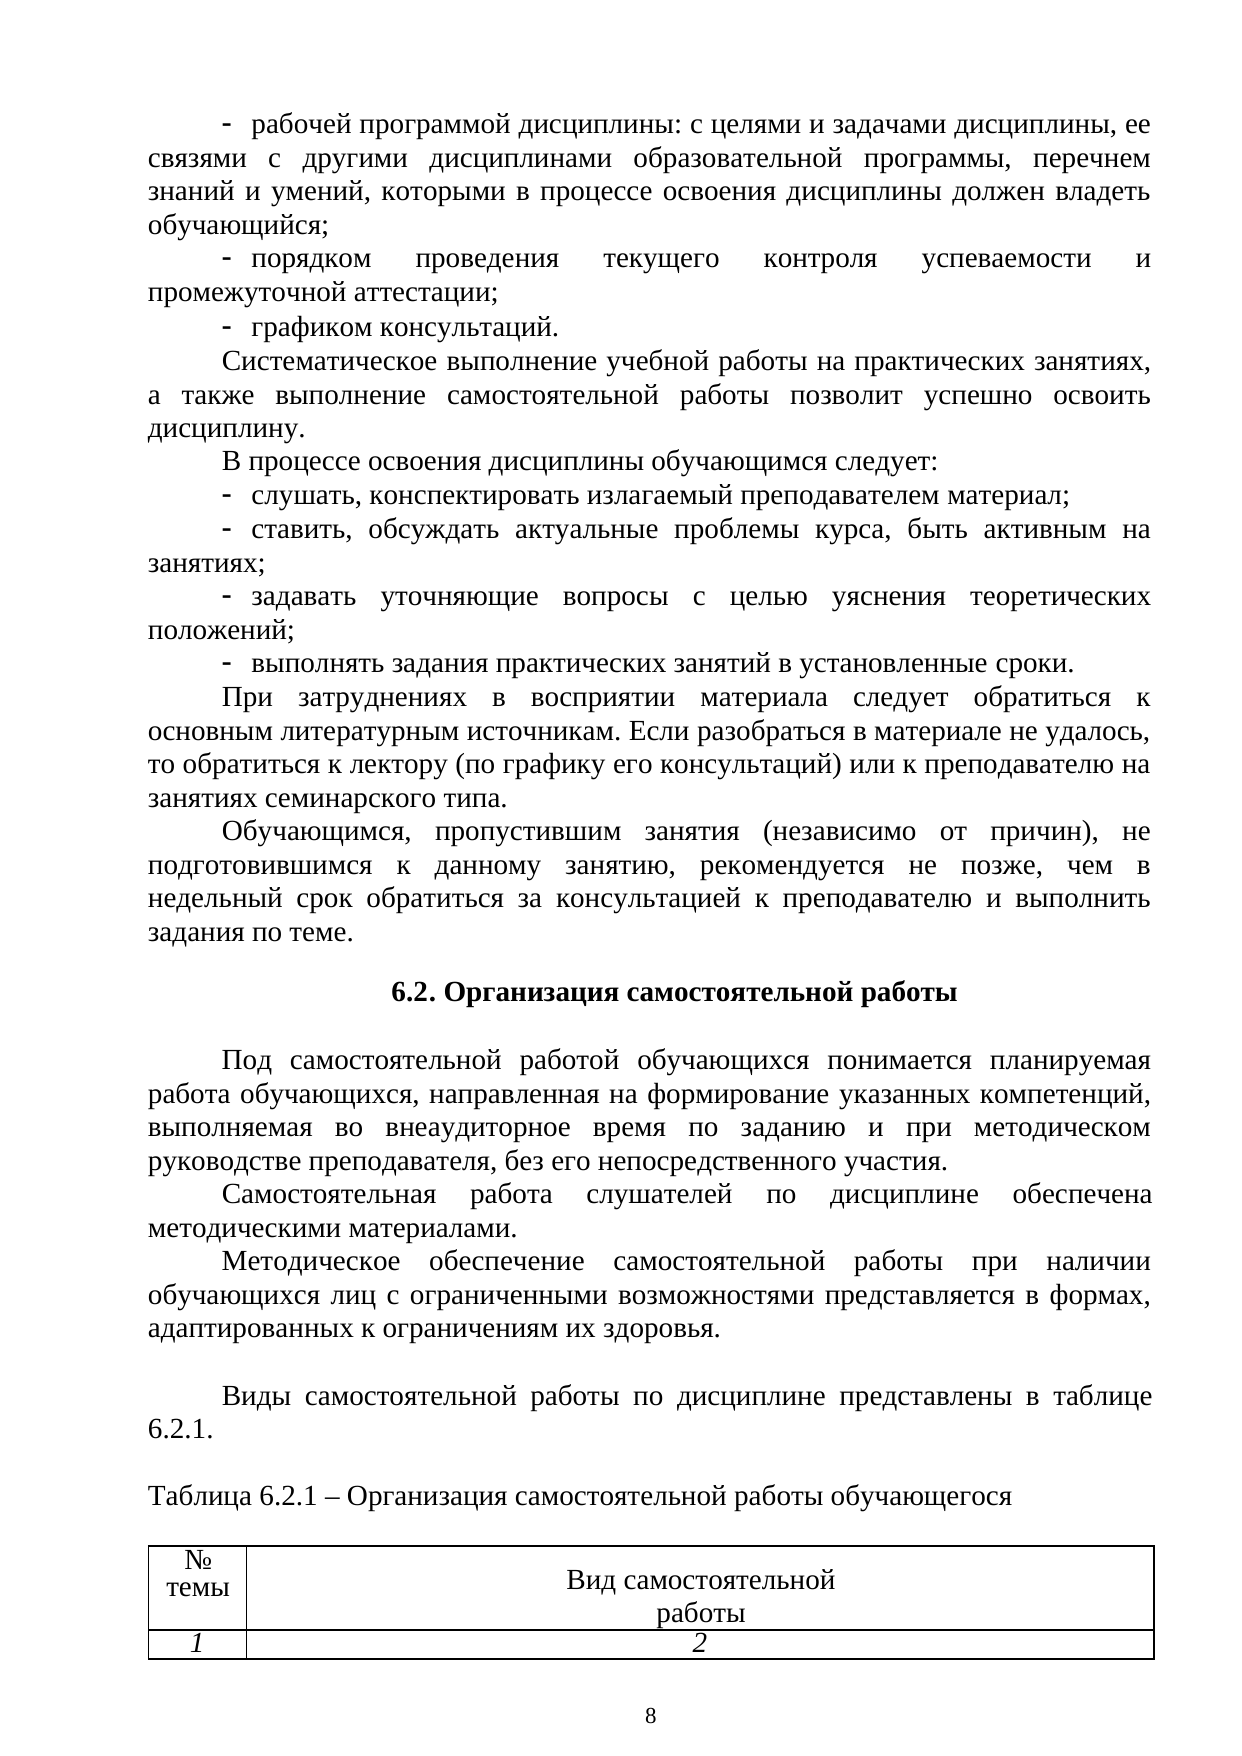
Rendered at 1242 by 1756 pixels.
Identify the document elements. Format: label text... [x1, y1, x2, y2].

table_header № темы [149, 1547, 246, 1629]
text Обучающимся, пропустившим занятия (независимо от причин), не подготовившимся к данному занятию, рекомендуется не позже, чем в недельный срок обратиться за консультацией к преподавателю и выполнить задания по теме. [148, 813, 1152, 947]
subtitle . Организация самостоятельной работы [196, 974, 1153, 1008]
list задавать уточняющие вопросы с целью уяснения теоретических положений; [148, 578, 1152, 646]
table_cell 2 [247, 1631, 1153, 1658]
list слушать, конспектировать излагаемый преподавателем материал; [148, 477, 1152, 511]
table_header Вид самостоятельной работы [247, 1547, 1153, 1629]
text Методическое обеспечение самостоятельной работы при наличии обучающихся лиц с ограниченными возможностями представляется в формах, адаптированных к ограничениям их здоровья. [148, 1243, 1152, 1344]
list рабочей программой дисциплины: с целями и задачами дисциплины, ее связями с другими дисциплинами образовательной программы, перечнем знаний и умений, которыми в процессе освоения дисциплины должен владеть обучающийся; [148, 106, 1152, 241]
text Под самостоятельной работой обучающихся понимается планируемая работа обучающихся, направленная на формирование указанных компетенций, выполняемая во внеаудиторное время по заданию и при методическом руководстве преподавателя, без его непосредственного участия. [148, 1042, 1152, 1176]
list порядком проведения текущего контроля успеваемости и промежуточной аттестации; [148, 241, 1152, 308]
text В процессе освоения дисциплины обучающимся следует: [148, 444, 1152, 477]
list графиком консультаций. [148, 308, 1152, 343]
table_cell 1 [149, 1631, 246, 1658]
list выполнять задания практических занятий в установленные сроки. [148, 646, 1152, 679]
text Систематическое выполнение учебной работы на практических занятиях, а также выполнение самостоятельной работы позволит успешно освоить дисциплину. [148, 343, 1152, 444]
text Виды самостоятельной работы по дисциплине представлены в таблице 6.2.1. [148, 1378, 1153, 1445]
list ставить, обсуждать актуальные проблемы курса, быть активным на занятиях; [148, 511, 1152, 578]
text Таблица 6.2.1 – Организация самостоятельной работы обучающегося [148, 1478, 1153, 1512]
text При затруднениях в восприятии материала следует обратиться к основным литературным источникам. Если разобраться в материале не удалось, то обратиться к лектору (по графику его консультаций) или к преподавателю на занятиях семинарского типа. [148, 679, 1152, 813]
text Самостоятельная работа слушателей по дисциплине обеспечена методическими материалами. [148, 1176, 1153, 1243]
